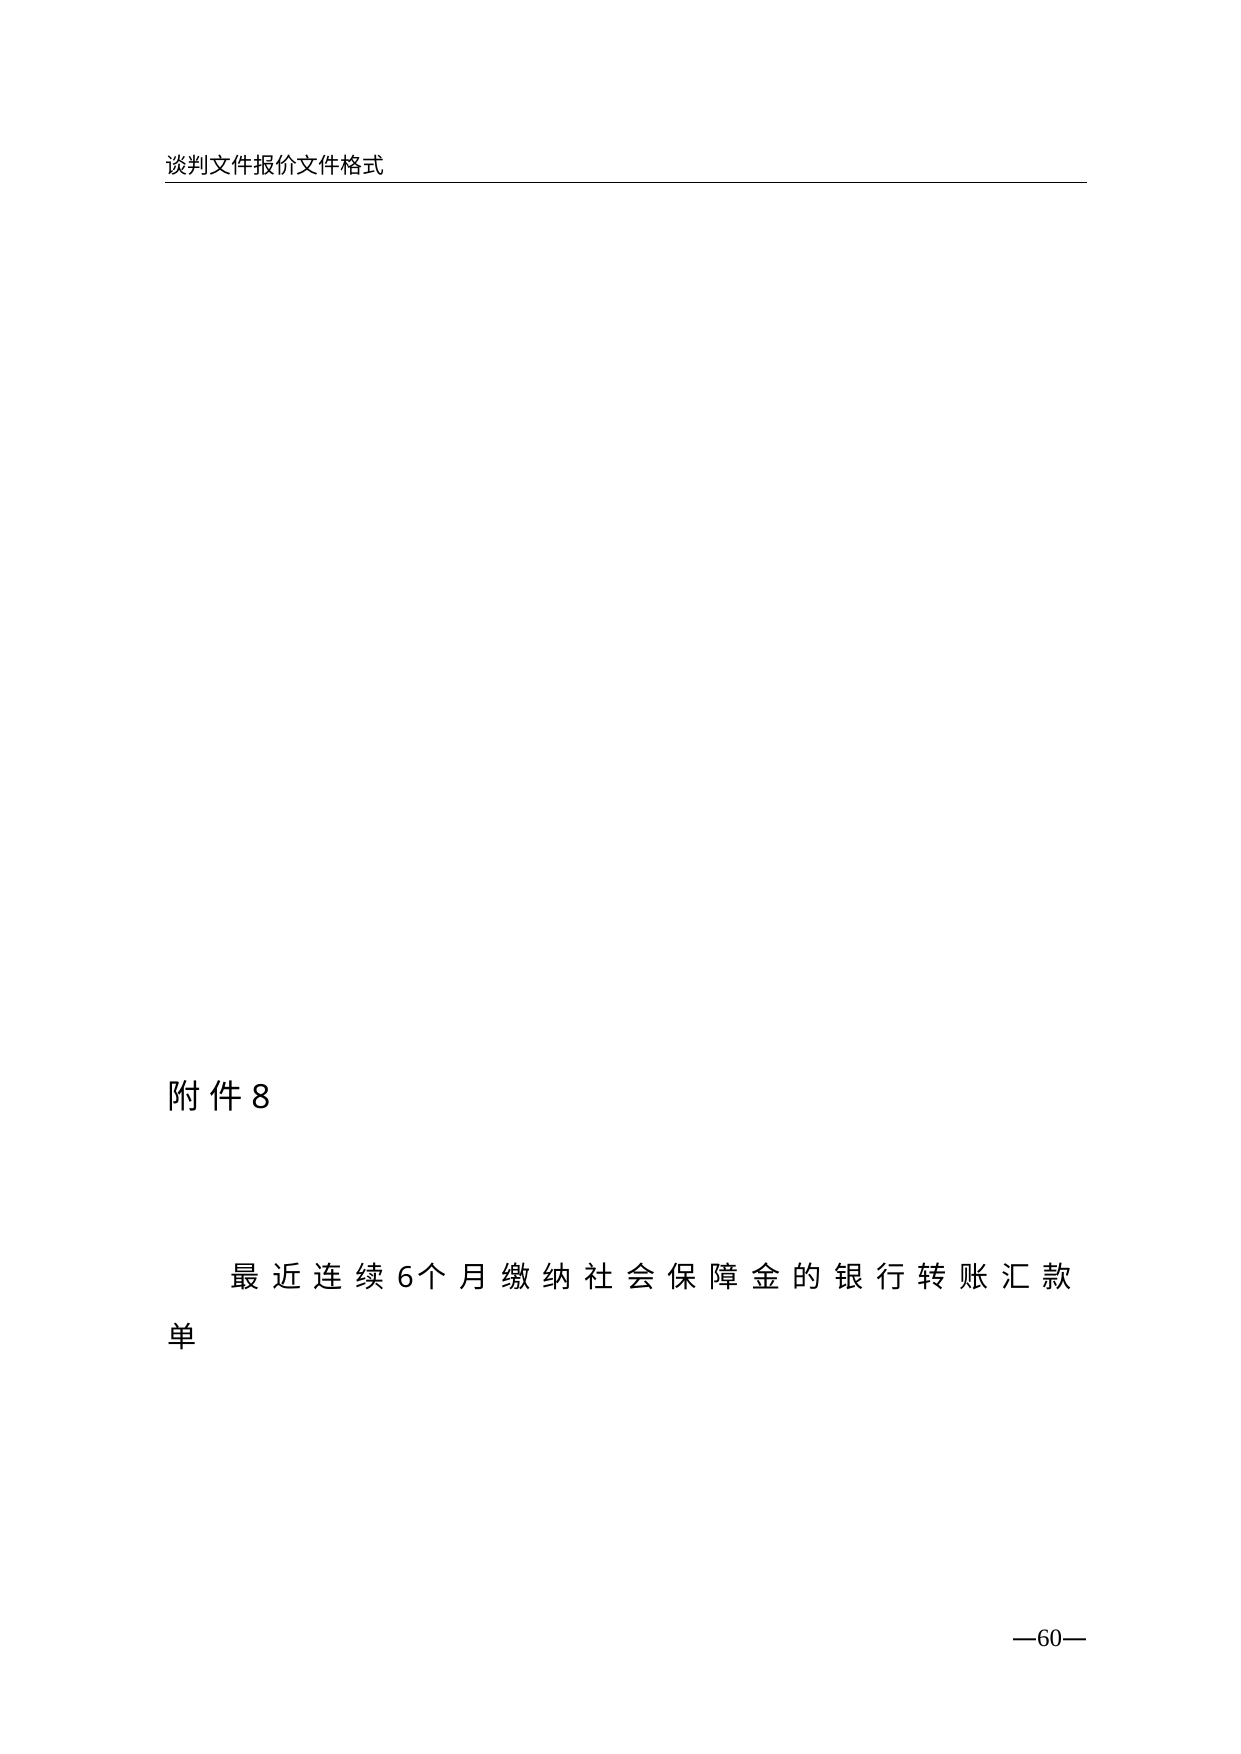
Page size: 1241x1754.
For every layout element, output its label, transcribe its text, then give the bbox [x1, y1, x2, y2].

text 附件8 [168, 1064, 1084, 1124]
text 最近连续6个月缴纳社会保障金的银行转账汇款单 [168, 1245, 1084, 1365]
